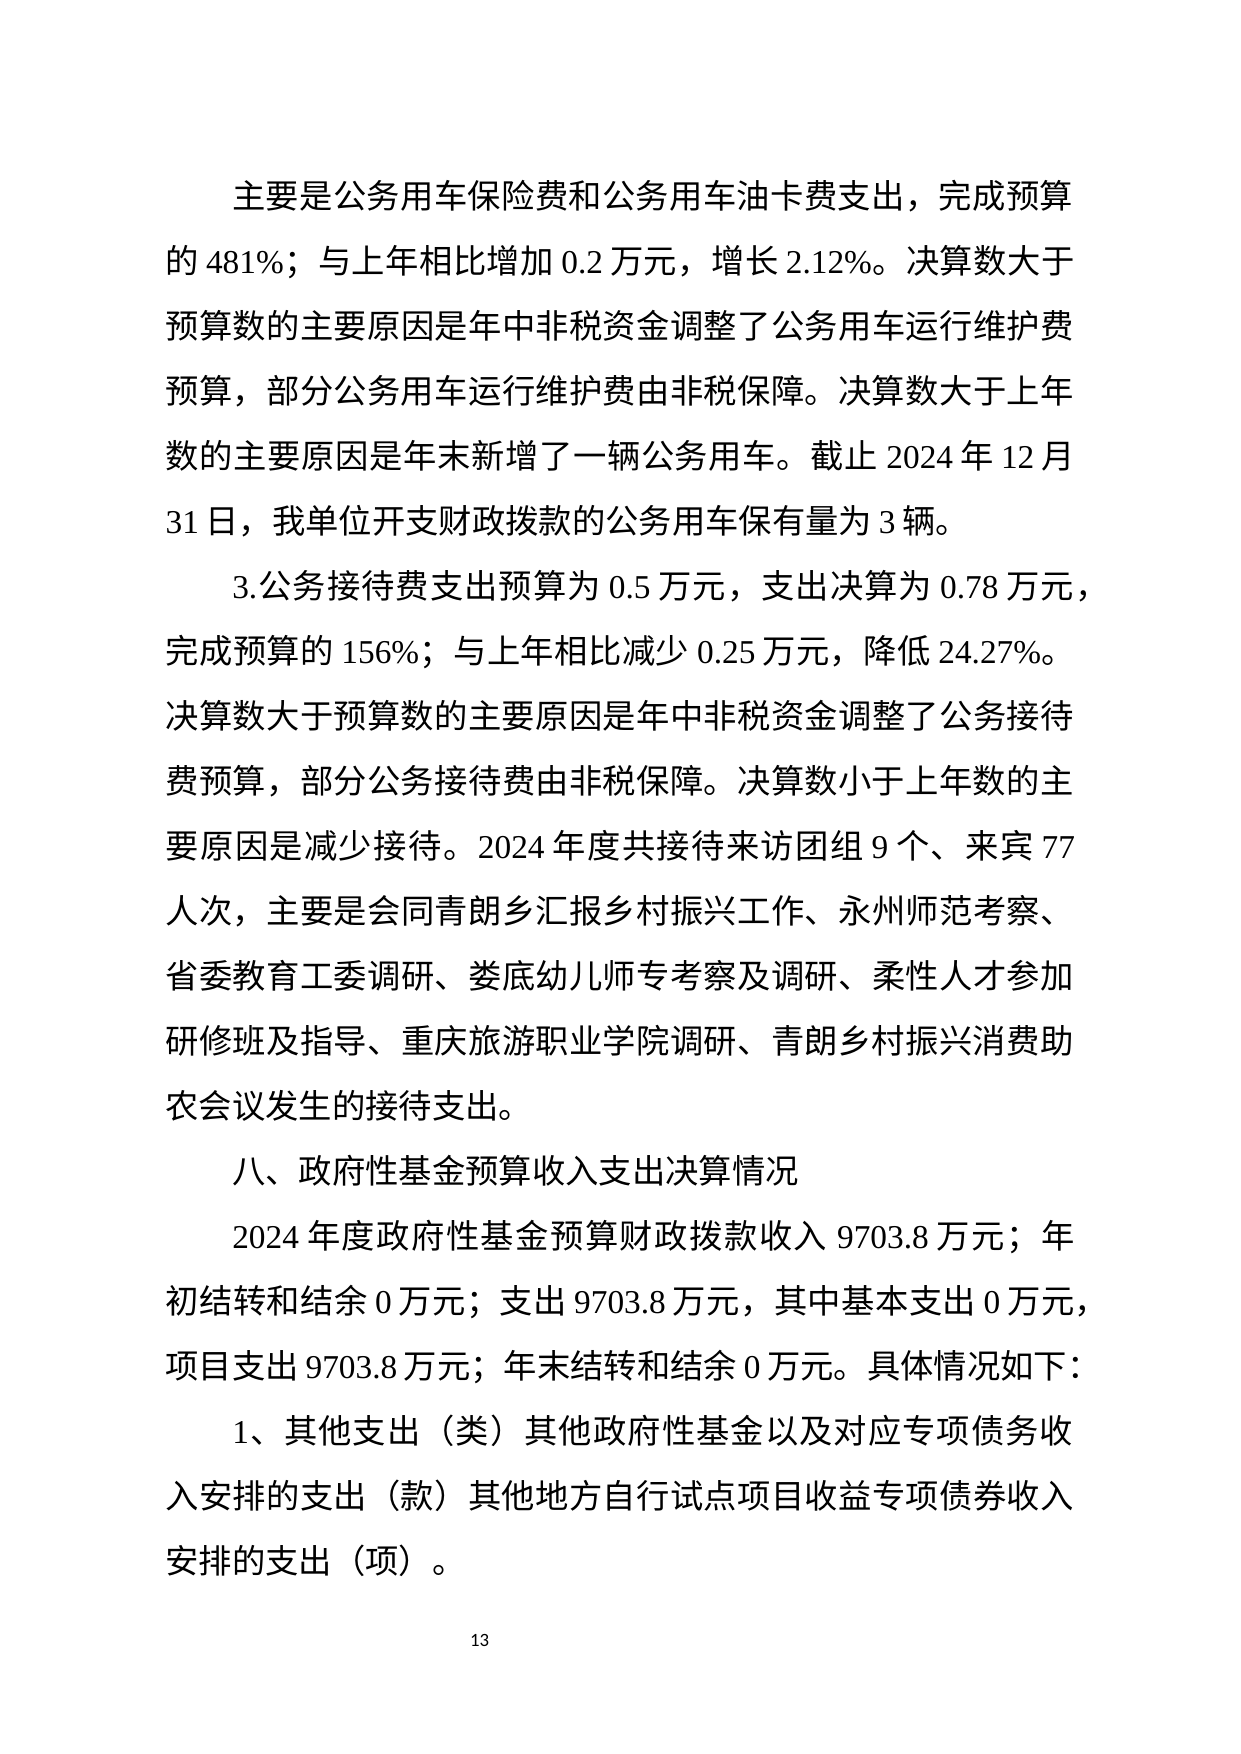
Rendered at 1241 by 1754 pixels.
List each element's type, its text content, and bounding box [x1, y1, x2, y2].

text 1、其他支出（类）其他政府性基金以及对应专项债务收入安排的支出（款）其他地方自行试点项目收益专项债券收入安排的支出（项）。 [165, 1397, 1075, 1592]
text 八、政府性基金预算收入支出决算情况 [165, 1137, 1075, 1202]
text 2024年度政府性基金预算财政拨款收入9703.8万元；年初结转和结余0万元；支出9703.8万元，其中基本支出0万元，项目支出9703.8万元；年末结转和结余0万元。具体情况如下： [165, 1202, 1075, 1397]
text 3.公务接待费支出预算为0.5万元，支出决算为0.78万元，完成预算的156%；与上年相比减少0.25万元，降低24.27%。决算数大于预算数的主要原因是年中非税资金调整了公务接待费预算，部分公务接待费由非税保障。决算数小于上年数的主要原因是减少接待。2024年度共接待来访团组9个、来宾77人次，主要是会同青朗乡汇报乡村振兴工作、永州师范考察、省委教育工委调研、娄底幼儿师专考察及调研、柔性人才参加研修班及指导、重庆旅游职业学院调研、青朗乡村振兴消费助农会议发生的接待支出。 [165, 552, 1075, 1137]
text 主要是公务用车保险费和公务用车油卡费支出，完成预算的481%；与上年相比增加0.2万元，增长2.12%。决算数大于预算数的主要原因是年中非税资金调整了公务用车运行维护费预算，部分公务用车运行维护费由非税保障。决算数大于上年数的主要原因是年末新增了一辆公务用车。截止2024年12月31日，我单位开支财政拨款的公务用车保有量为3辆。 [165, 162, 1075, 552]
